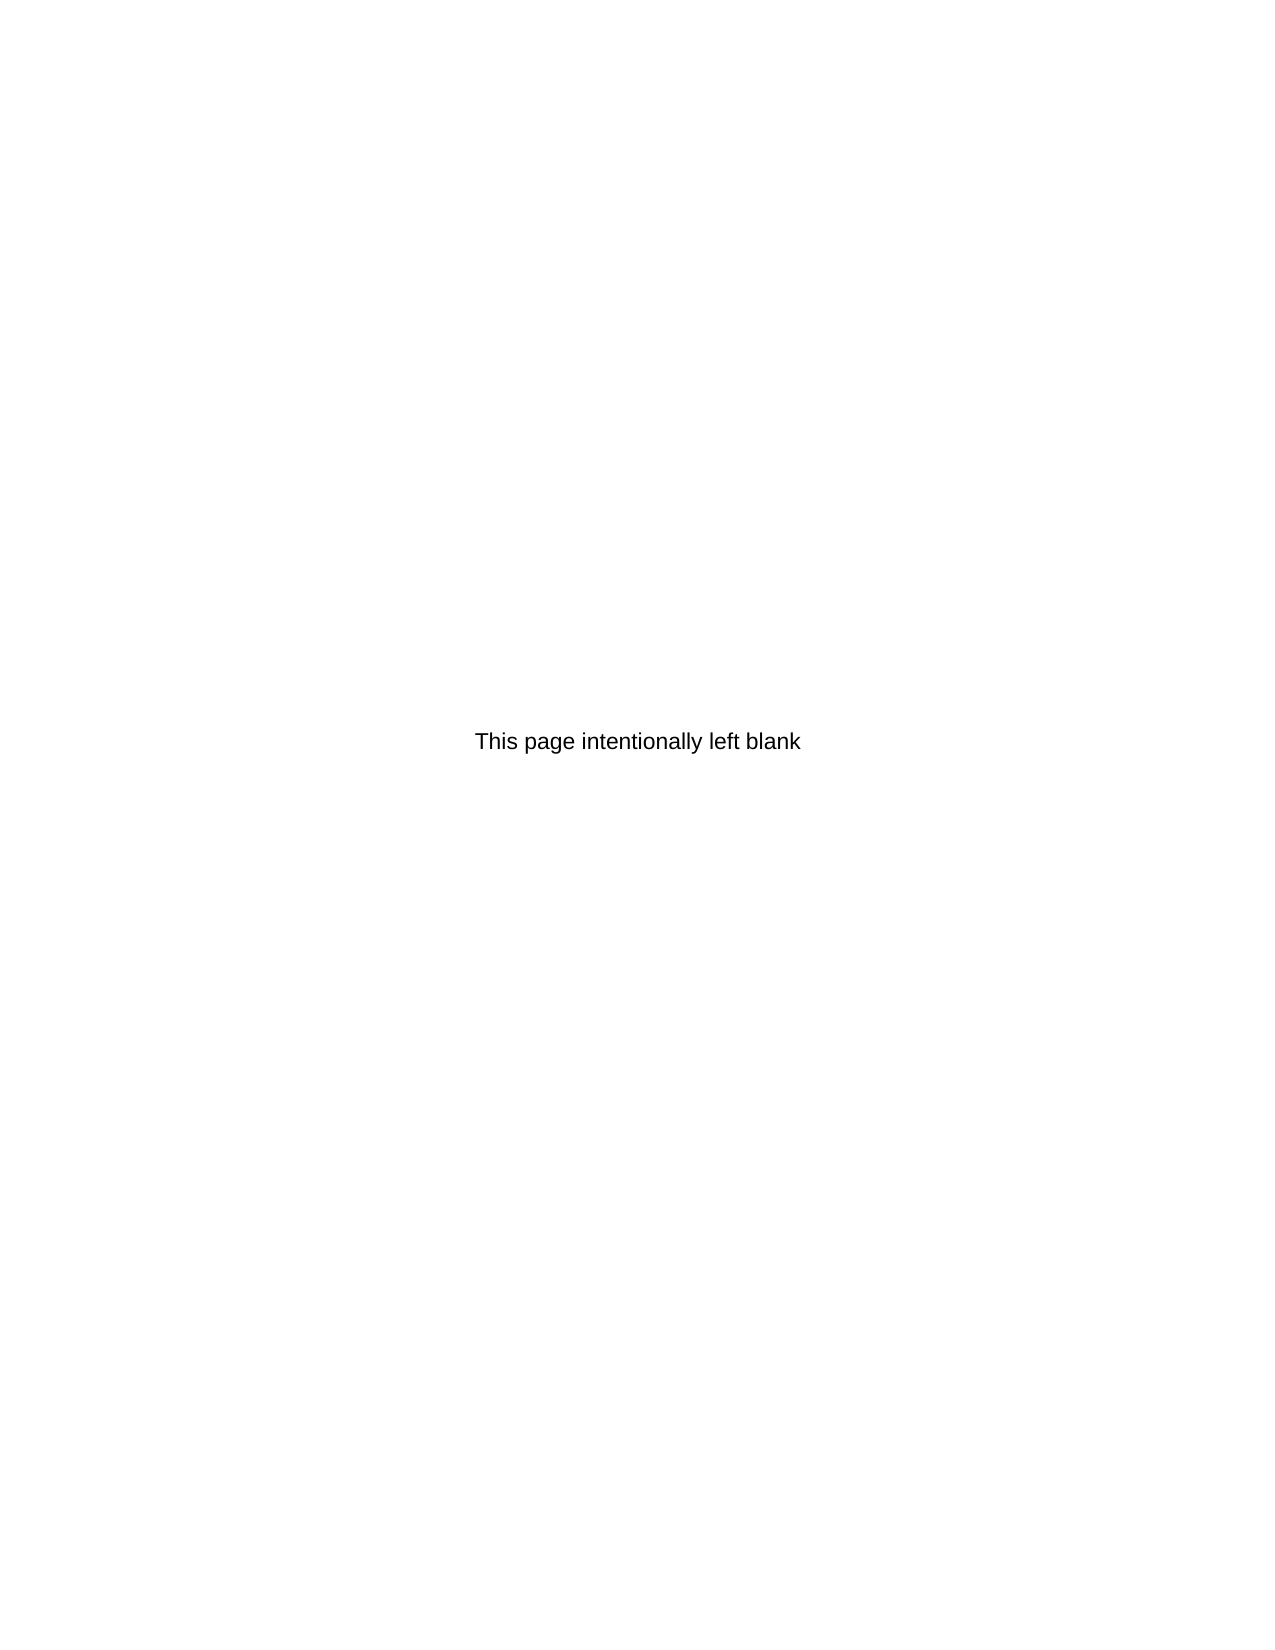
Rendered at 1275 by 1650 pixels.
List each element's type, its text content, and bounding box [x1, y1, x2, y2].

text This page intentionally left blank [112, 728, 1162, 754]
